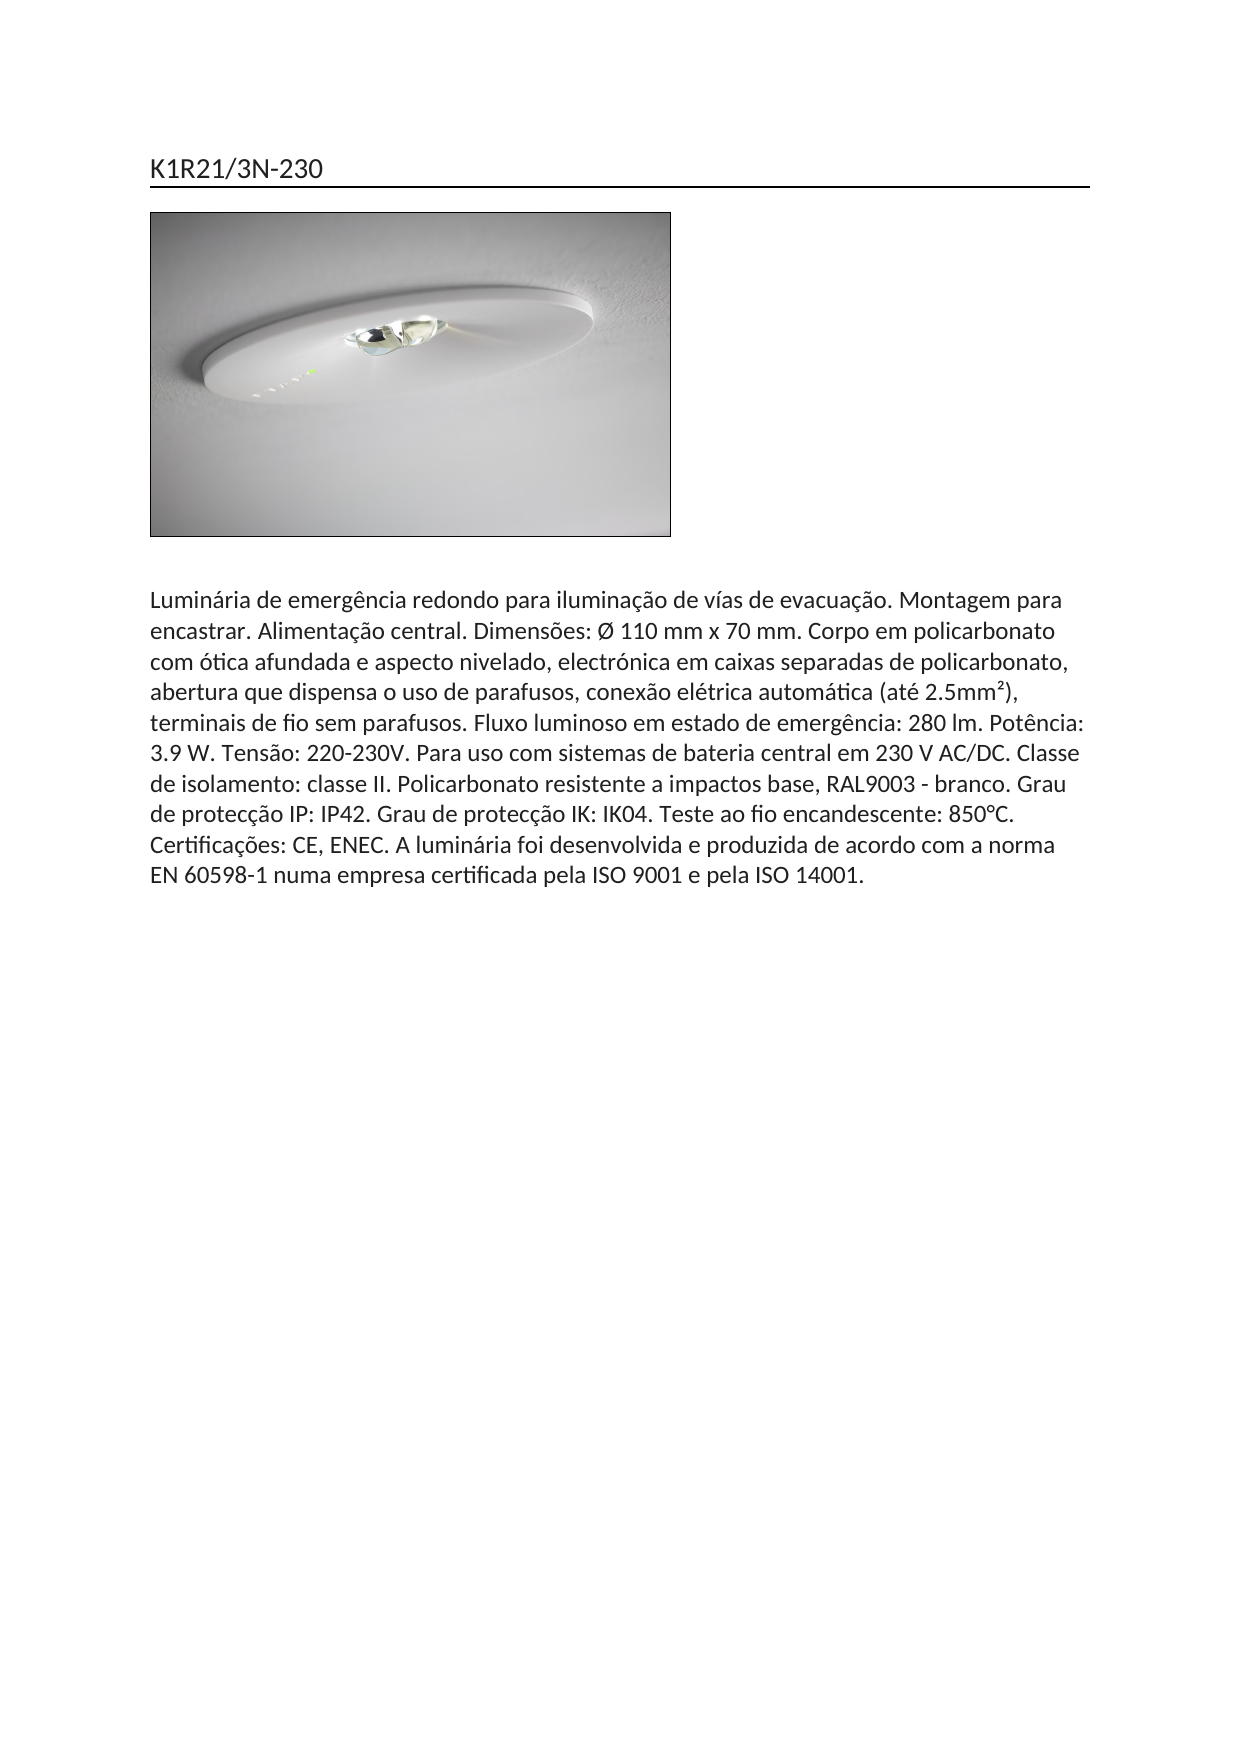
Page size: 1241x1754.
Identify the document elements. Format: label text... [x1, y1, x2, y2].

text K1R21/3N-230 [150, 150, 1090, 186]
picture [151, 213, 670, 536]
text Luminária de emergência redondo para iluminação de vías de evacuação. Montagem para encastrar. Alimentação central. Dimensões: Ø 110 mm x 70 mm. Corpo em policarbonato com ótica afundada e aspecto nivelado, electrónica em caixas separadas de policarbonato, abertura que dispensa o uso de parafusos, conexão elétrica automática (até 2.5mm²), terminais de fio sem parafusos. Fluxo luminoso em estado de emergência: 280 lm. Potência: 3.9 W. Tensão: 220-230V. Para uso com sistemas de bateria central em 230 V AC/DC. Classe de isolamento: classe II. Policarbonato resistente a impactos base, RAL9003 - branco. Grau de protecção IP: IP42. Grau de protecção IK: IK04. Teste ao fio encandescente: 850°C. Certificações: CE, ENEC. A luminária foi desenvolvida e produzida de acordo com a norma EN 60598-1 numa empresa certificada pela ISO 9001 e pela ISO 14001. [150, 585, 1090, 890]
